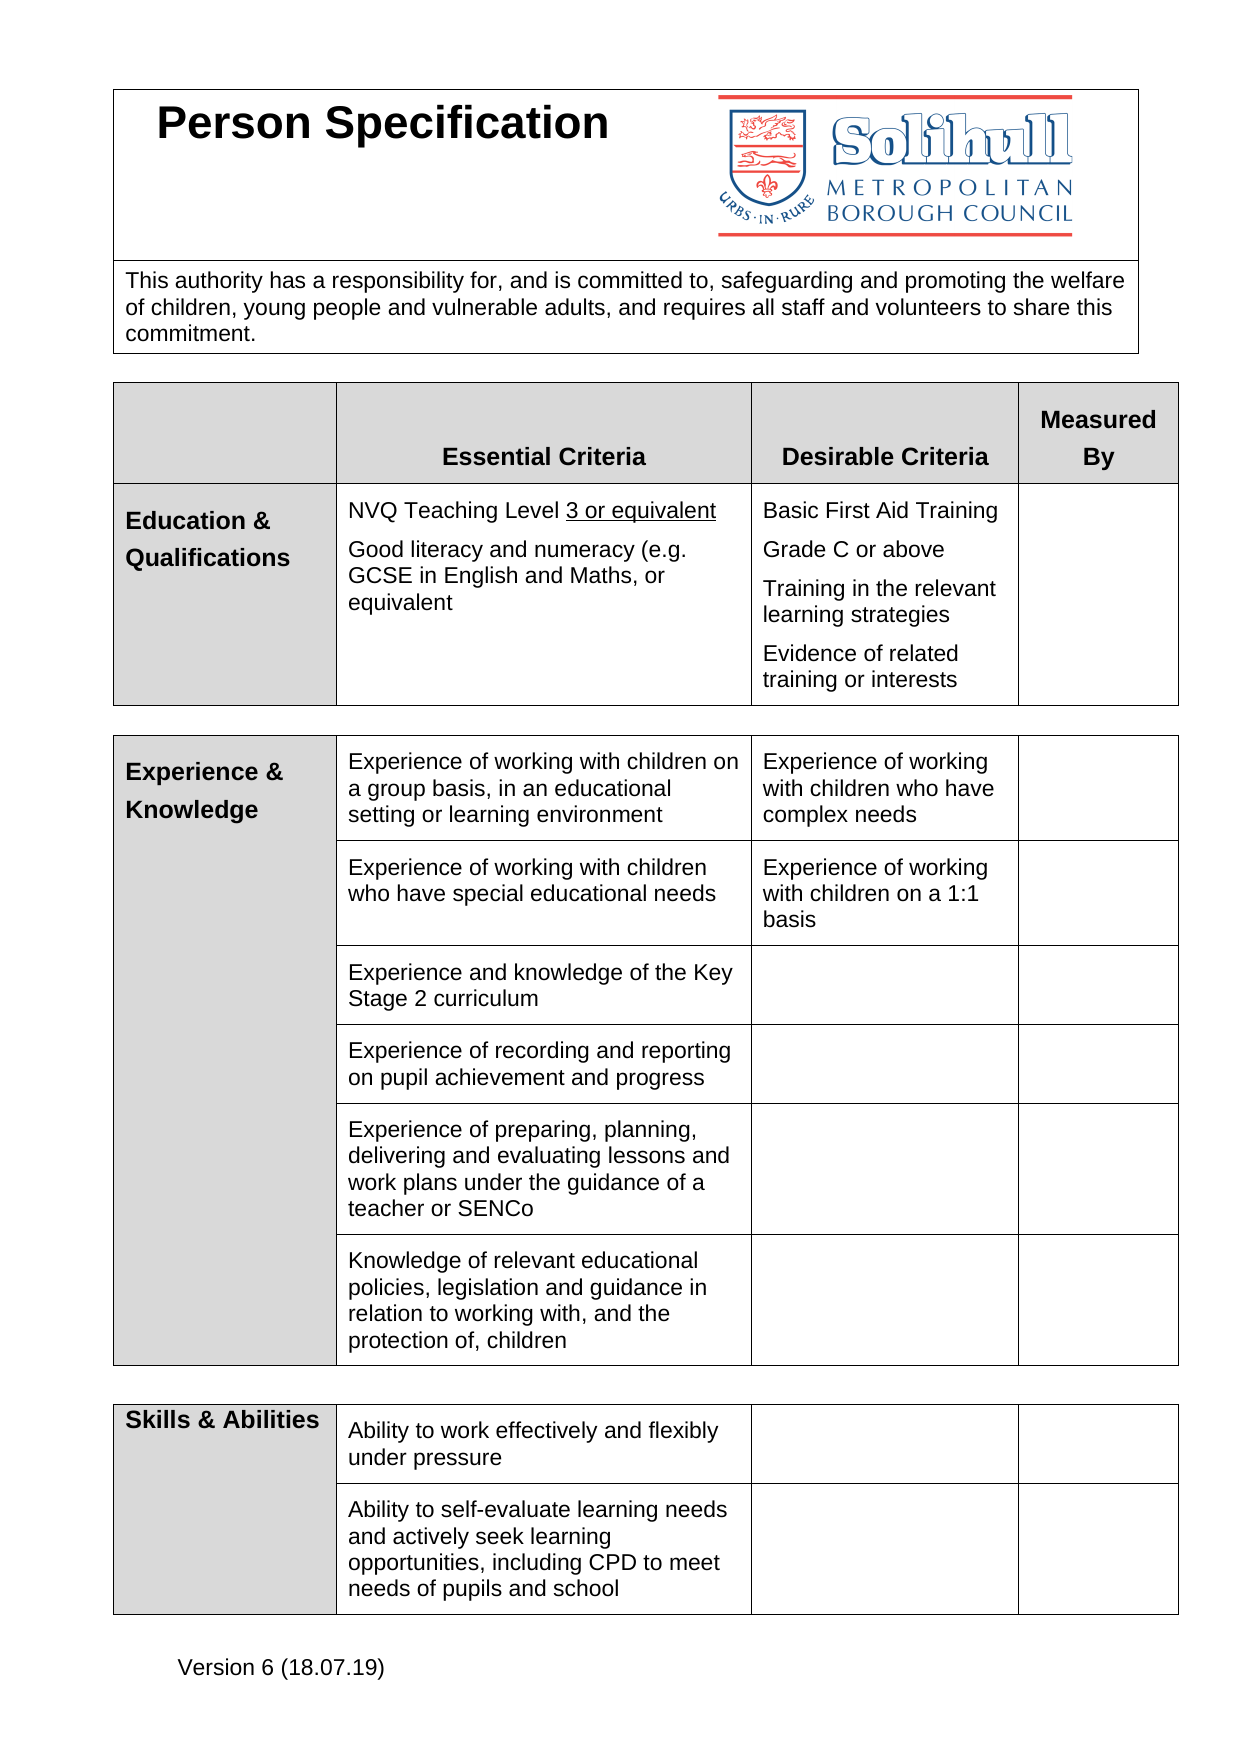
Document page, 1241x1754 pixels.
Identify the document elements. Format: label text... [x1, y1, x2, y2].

table_header [1019, 1405, 1178, 1483]
table_cell NVQ Teaching Level 3 or equivalent Good literacy and numeracy (e.g. GCSE in English and Maths, or equivalent [337, 484, 751, 705]
table_cell This authority has a responsibility for, and is committed to, safeguarding and promoting the welfare of children, young people and vulnerable adults, and requires all staff and volunteers to share this commitment. [114, 261, 1138, 352]
table_header [752, 1405, 1018, 1483]
table_cell [1019, 841, 1178, 945]
table_cell Basic First Aid Training Grade C or above Training in the relevant learning strategies Evidence of related training or interests [752, 484, 1018, 705]
table_cell Knowledge of relevant educational policies, legislation and guidance in relation to working with, and the protection of, children [337, 1235, 751, 1365]
table_cell [1019, 1235, 1178, 1365]
table_cell Education & Qualifications [114, 484, 336, 705]
table_cell Experience of working with children on a 1:1 basis [752, 841, 1018, 945]
table_header Ability to work effectively and flexibly under pressure [337, 1405, 751, 1483]
table_cell [752, 1235, 1018, 1365]
table_cell [1019, 1025, 1178, 1102]
table_cell [1019, 1484, 1178, 1614]
table_cell [752, 946, 1018, 1024]
table_header [652, 90, 1138, 260]
table_header Essential Criteria [337, 383, 751, 483]
table_cell Experience of recording and reporting on pupil achievement and progress [337, 1025, 751, 1102]
table_cell Ability to self-evaluate learning needs and actively seek learning opportunities, including CPD to meet needs of pupils and school [337, 1484, 751, 1614]
table_header [1019, 736, 1178, 840]
table_header [114, 383, 336, 483]
table_cell [1019, 946, 1178, 1024]
table_cell Experience of preparing, planning, delivering and evaluating lessons and work plans under the guidance of a teacher or SENCo [337, 1104, 751, 1234]
table_cell [752, 1104, 1018, 1234]
table_header Desirable Criteria [752, 383, 1018, 483]
table_cell [1019, 1104, 1178, 1234]
picture [718, 95, 1073, 237]
table_header Skills & Abilities [114, 1405, 336, 1614]
table_cell [752, 1484, 1018, 1614]
table_header Experience of working with children on a group basis, in an educational setting or learning environment [337, 736, 751, 840]
table_cell Experience of working with children who have special educational needs [337, 841, 751, 945]
table_header Measured By [1019, 383, 1178, 483]
table_cell Experience and knowledge of the Key Stage 2 curriculum [337, 946, 751, 1024]
table_header Experience of working with children who have complex needs [752, 736, 1018, 840]
table_header Experience & Knowledge [114, 736, 336, 1365]
table_header Person Specification [114, 90, 652, 260]
table_cell [1019, 484, 1178, 705]
table_cell [752, 1025, 1018, 1102]
